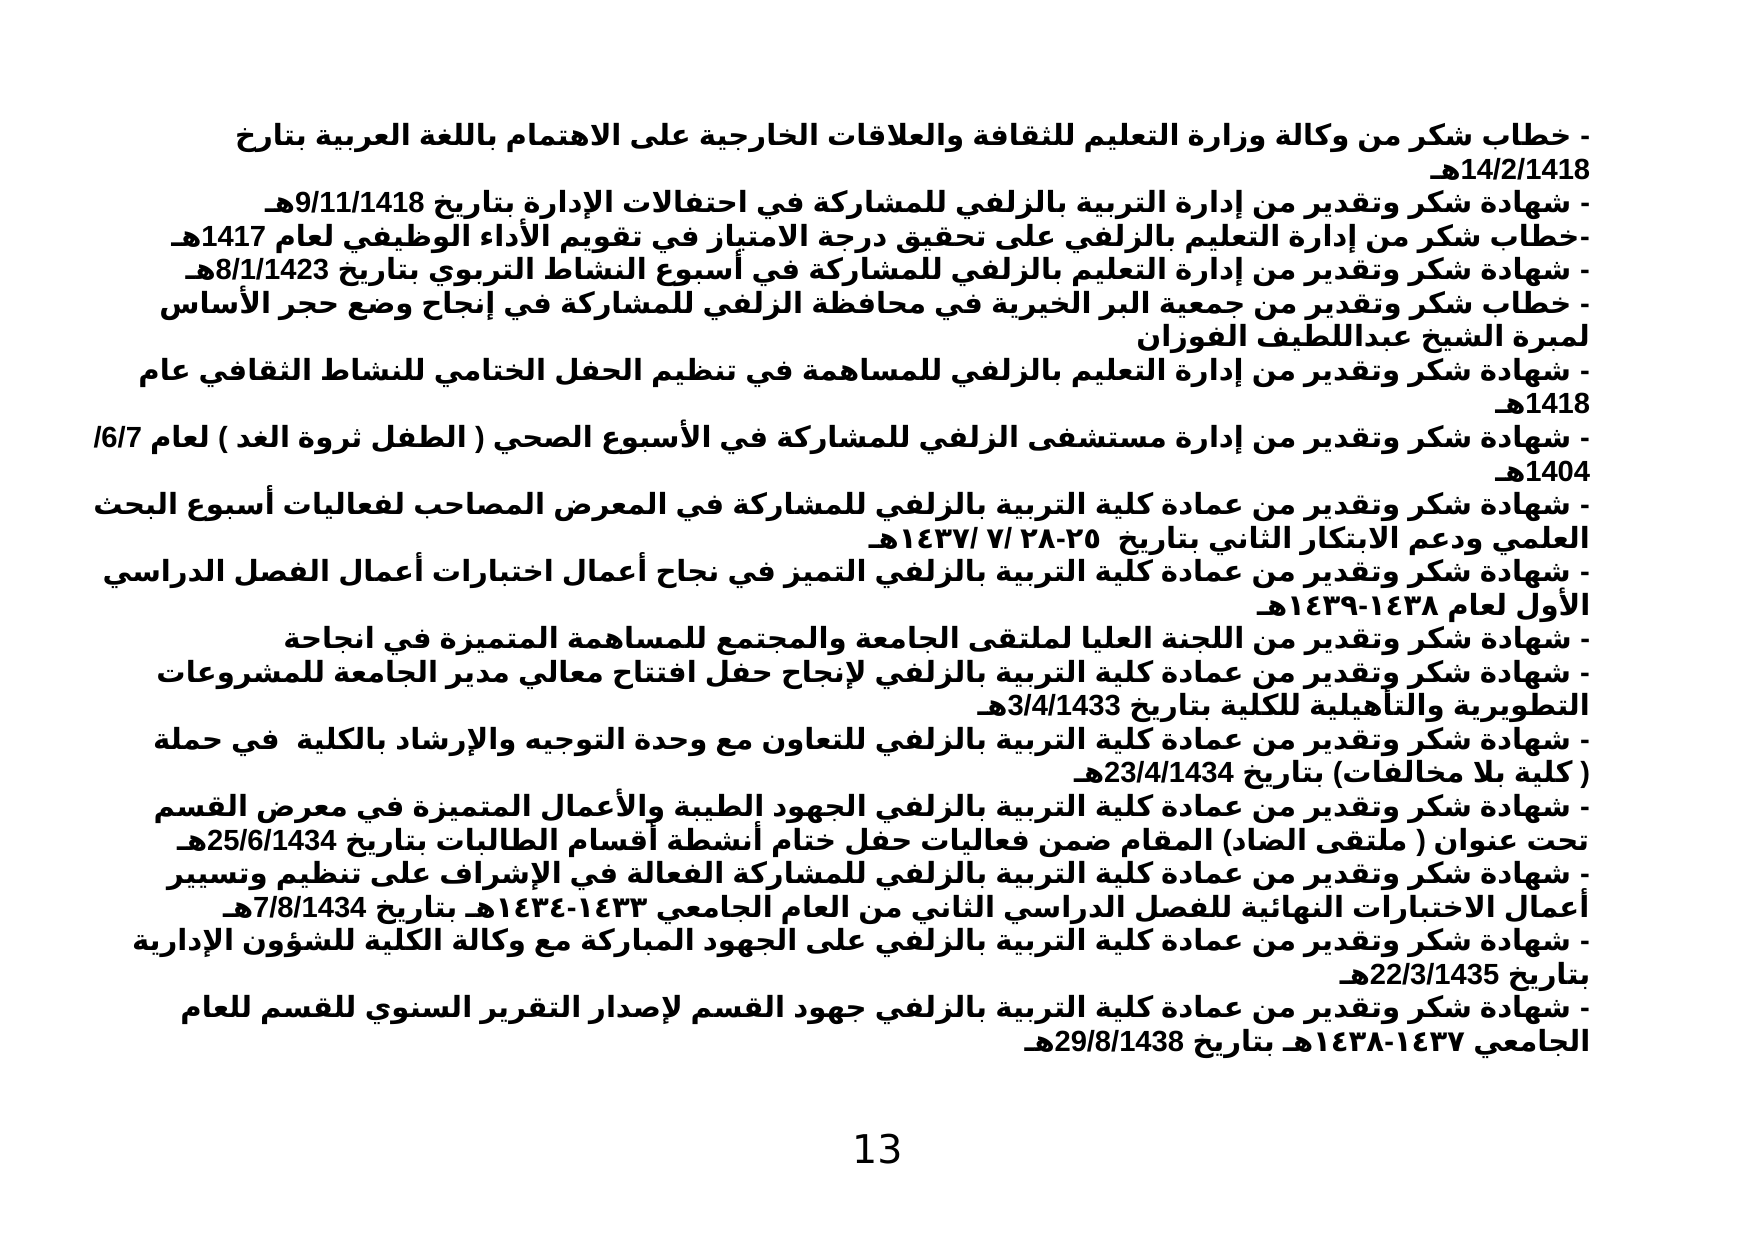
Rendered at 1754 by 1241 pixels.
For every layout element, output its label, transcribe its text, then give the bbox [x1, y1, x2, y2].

text - شهادة شكر وتقدير من عمادة كلية التربية بالزلفي على الجهود المباركة مع وكالة الكلية للشؤون الإدارية بتاريخ 22/3/1435هـ [89, 923, 1590, 990]
text - شهادة شكر وتقدير من إدارة مستشفى الزلفي للمشاركة في الأسبوع الصحي ( الطفل ثروة الغد ) لعام 6/7/ 1404هـ [89, 420, 1590, 487]
text - شهادة شكر وتقدير من إدارة التعليم بالزلفي للمساهمة في تنظيم الحفل الختامي للنشاط الثقافي عام 1418هـ [89, 353, 1590, 420]
text - شهادة شكر وتقدير من اللجنة العليا لملتقى الجامعة والمجتمع للمساهمة المتميزة في انجاحة [89, 621, 1590, 655]
text - شهادة شكر وتقدير من إدارة التعليم بالزلفي للمشاركة في أسبوع النشاط التربوي بتاريخ 8/1/1423هـ [89, 252, 1590, 286]
text - شهادة شكر وتقدير من عمادة كلية التربية بالزلفي للتعاون مع وحدة التوجيه والإرشاد بالكلية في حملة ( كلية بلا مخالفات) بتاريخ 23/4/1434هـ [89, 722, 1590, 789]
text - خطاب شكر من وكالة وزارة التعليم للثقافة والعلاقات الخارجية على الاهتمام باللغة العربية بتارخ 14/2/1418هـ [89, 118, 1590, 185]
text - شهادة شكر وتقدير من عمادة كلية التربية بالزلفي جهود القسم لإصدار التقرير السنوي للقسم للعام الجامعي ١٤٣٧-١٤٣٨هـ بتاريخ 29/8/1438هـ [89, 990, 1590, 1057]
text - شهادة شكر وتقدير من عمادة كلية التربية بالزلفي الجهود الطيبة والأعمال المتميزة في معرض القسم تحت عنوان ( ملتقى الضاد) المقام ضمن فعاليات حفل ختام أنشطة أقسام الطالبات بتاريخ 25/6/1434هـ [89, 789, 1590, 856]
text - خطاب شكر وتقدير من جمعية البر الخيرية في محافظة الزلفي للمشاركة في إنجاح وضع حجر الأساس لمبرة الشيخ عبداللطيف الفوزان [89, 286, 1590, 353]
text - شهادة شكر وتقدير من عمادة كلية التربية بالزلفي التميز في نجاح أعمال اختبارات أعمال الفصل الدراسي الأول لعام ١٤٣٨-١٤٣٩هـ [89, 554, 1590, 621]
text - شهادة شكر وتقدير من عمادة كلية التربية بالزلفي للمشاركة الفعالة في الإشراف على تنظيم وتسيير أعمال الاختبارات النهائية للفصل الدراسي الثاني من العام الجامعي ١٤٣٣-١٤٣٤هـ بتاريخ 7/8/1434هـ [89, 856, 1590, 923]
text - شهادة شكر وتقدير من عمادة كلية التربية بالزلفي لإنجاح حفل افتتاح معالي مدير الجامعة للمشروعات التطويرية والتأهيلية للكلية بتاريخ 3/4/1433هـ [89, 655, 1590, 722]
text -خطاب شكر من إدارة التعليم بالزلفي على تحقيق درجة الامتياز في تقويم الأداء الوظيفي لعام 1417هـ [89, 219, 1590, 252]
text - شهادة شكر وتقدير من إدارة التربية بالزلفي للمشاركة في احتفالات الإدارة بتاريخ 9/11/1418هـ [89, 185, 1590, 219]
text - شهادة شكر وتقدير من عمادة كلية التربية بالزلفي للمشاركة في المعرض المصاحب لفعاليات أسبوع البحث العلمي ودعم الابتكار الثاني بتاريخ ٢٥-٢٨ /٧ /١٤٣٧هـ [89, 487, 1590, 554]
